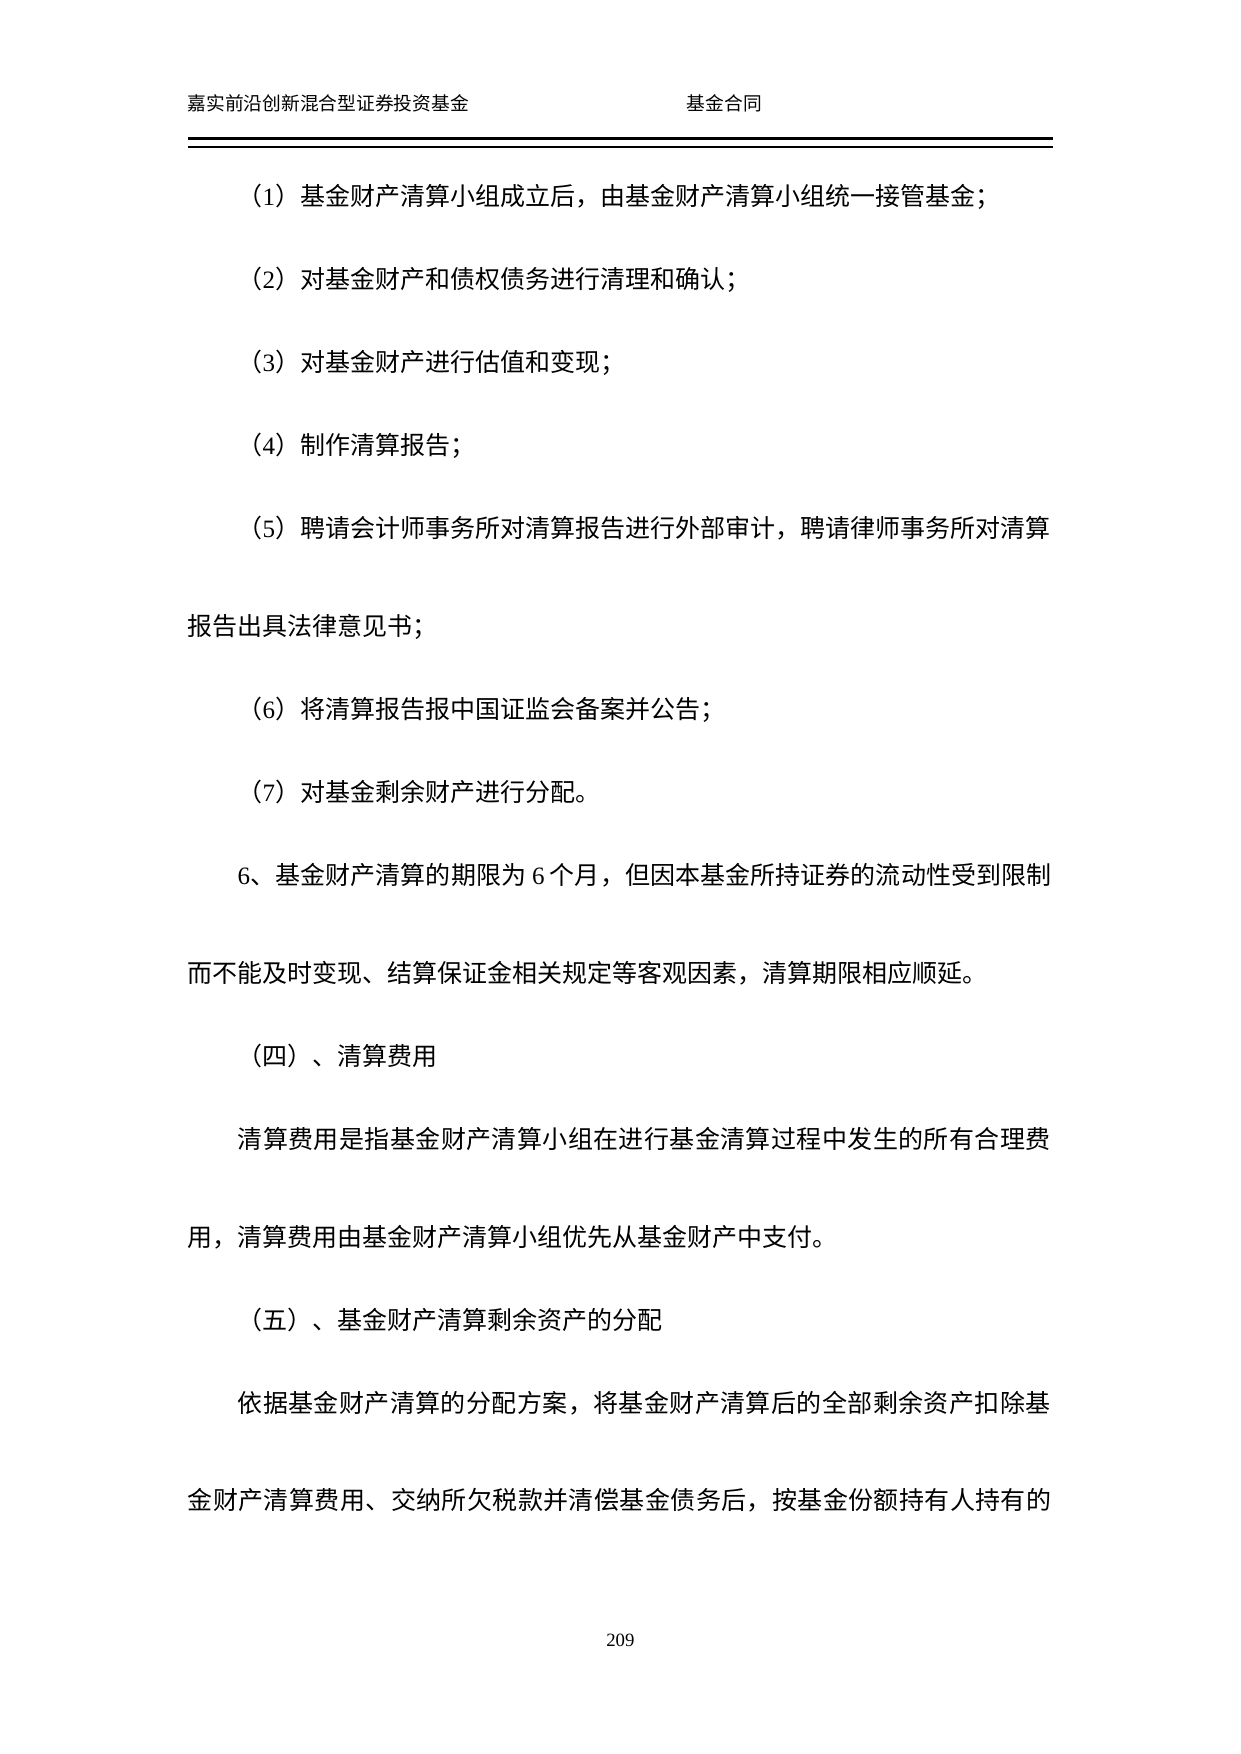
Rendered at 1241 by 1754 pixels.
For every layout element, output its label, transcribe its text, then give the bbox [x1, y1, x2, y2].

text 6、基金财产清算的期限为6个月，但因本基金所持证券的流动性受到限制而不能及时变现、结算保证金相关规定等客观因素，清算期限相应顺延。 [187, 841, 1053, 1004]
text （7）对基金剩余财产进行分配。 [187, 758, 1053, 823]
text （5）聘请会计师事务所对清算报告进行外部审计，聘请律师事务所对清算报告出具法律意见书； [187, 494, 1053, 657]
text （3）对基金财产进行估值和变现； [187, 328, 1053, 393]
text （五）、基金财产清算剩余资产的分配 [187, 1286, 1053, 1351]
text （6）将清算报告报中国证监会备案并公告； [187, 675, 1053, 740]
text （2）对基金财产和债权债务进行清理和确认； [187, 245, 1053, 310]
text （4）制作清算报告； [187, 411, 1053, 476]
text （四）、清算费用 [187, 1022, 1053, 1087]
text 清算费用是指基金财产清算小组在进行基金清算过程中发生的所有合理费用，清算费用由基金财产清算小组优先从基金财产中支付。 [187, 1105, 1053, 1268]
text （1）基金财产清算小组成立后，由基金财产清算小组统一接管基金； [187, 162, 1053, 227]
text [187, 1369, 1053, 1531]
